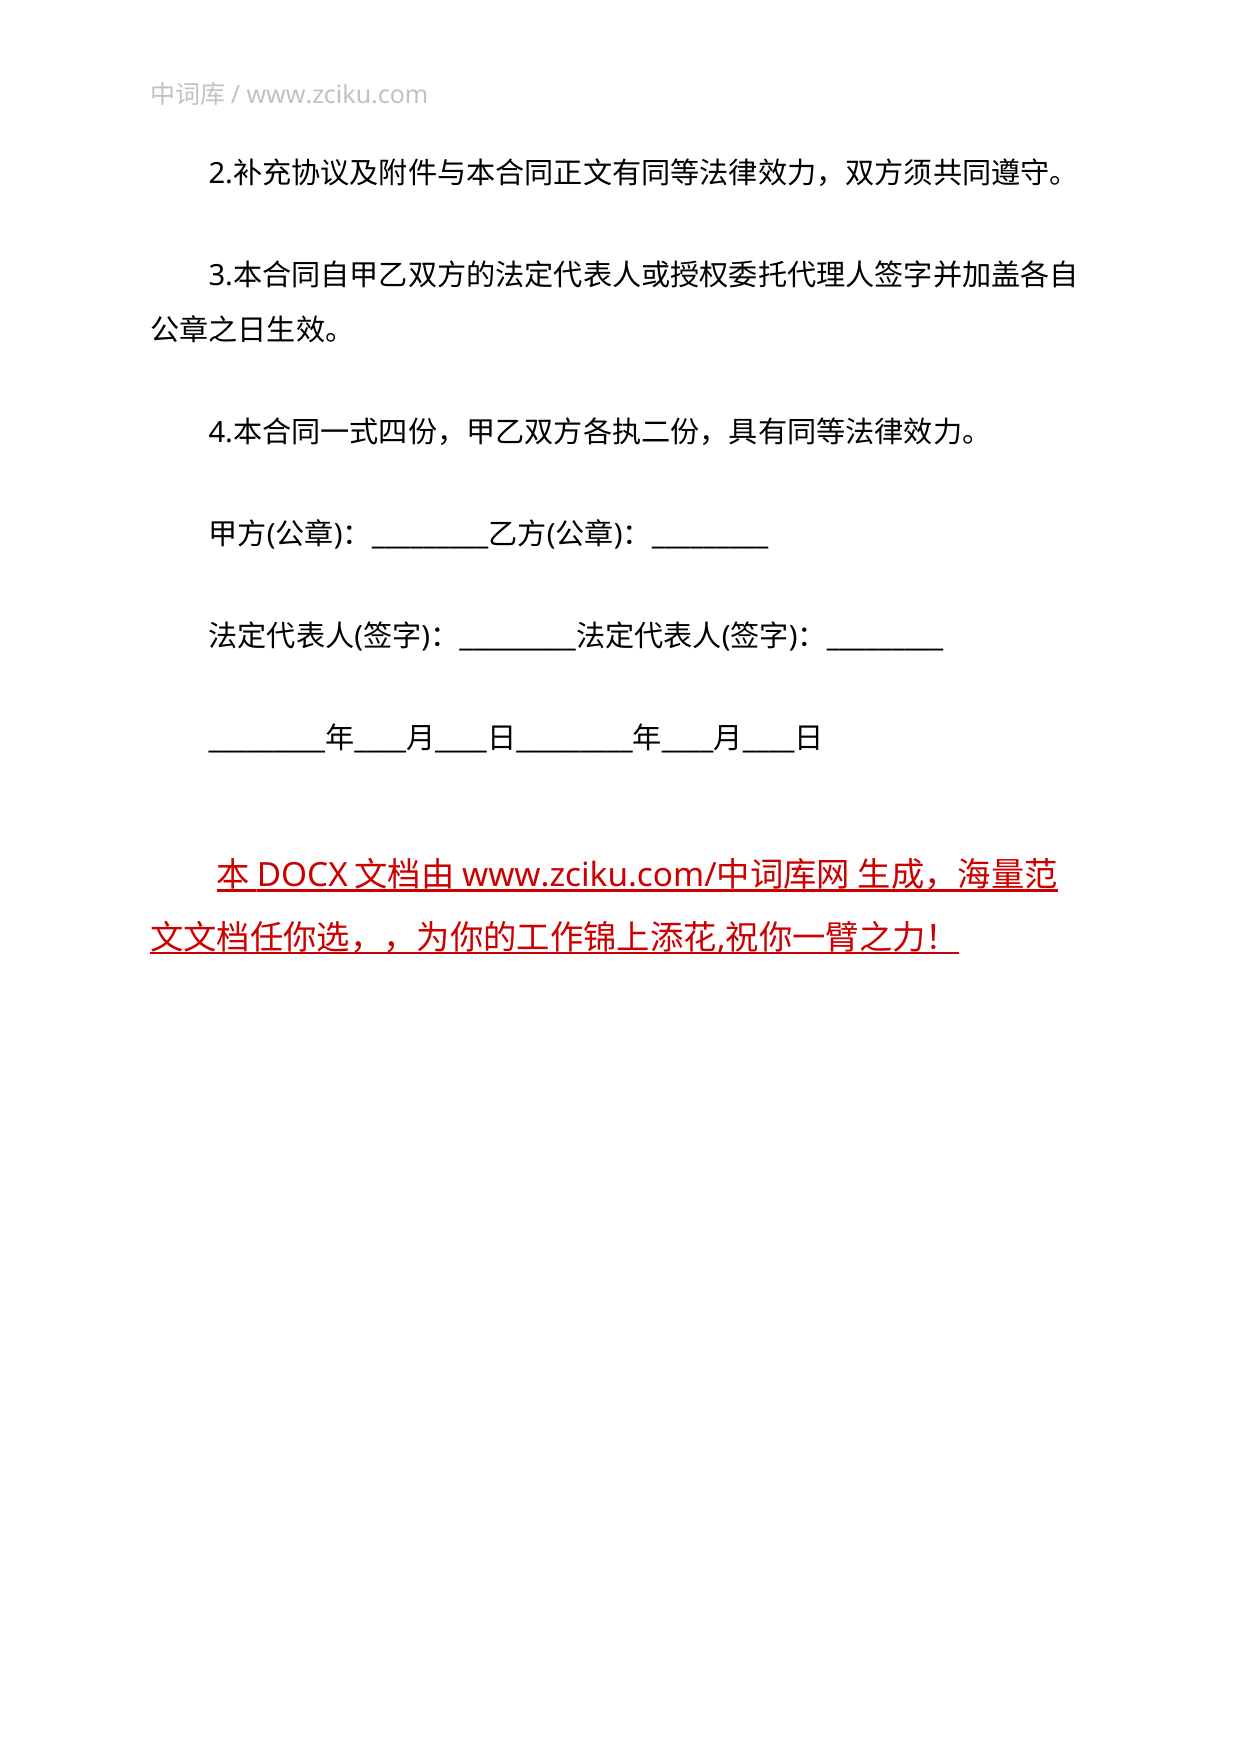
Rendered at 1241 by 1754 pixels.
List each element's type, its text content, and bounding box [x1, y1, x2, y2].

text 2.补充协议及附件与本合同正文有同等法律效力，双方须共同遵守。 [150, 150, 1090, 192]
text 本DOCX文档由 www.zciku.com/中词库网 生成，海量范文文档任你选，，为你的工作锦上添花,祝你一臂之力！ [150, 848, 1090, 959]
text 3.本合同自甲乙双方的法定代表人或授权委托代理人签字并加盖各自公章之日生效。 [150, 252, 1090, 349]
text 法定代表人(签字)：_________法定代表人(签字)：_________ [150, 613, 1090, 655]
text 甲方(公章)：_________乙方(公章)：_________ [150, 511, 1090, 553]
text _________年____月____日_________年____月____日 [150, 715, 1090, 757]
text 4.本合同一式四份，甲乙双方各执二份，具有同等法律效力。 [150, 409, 1090, 451]
